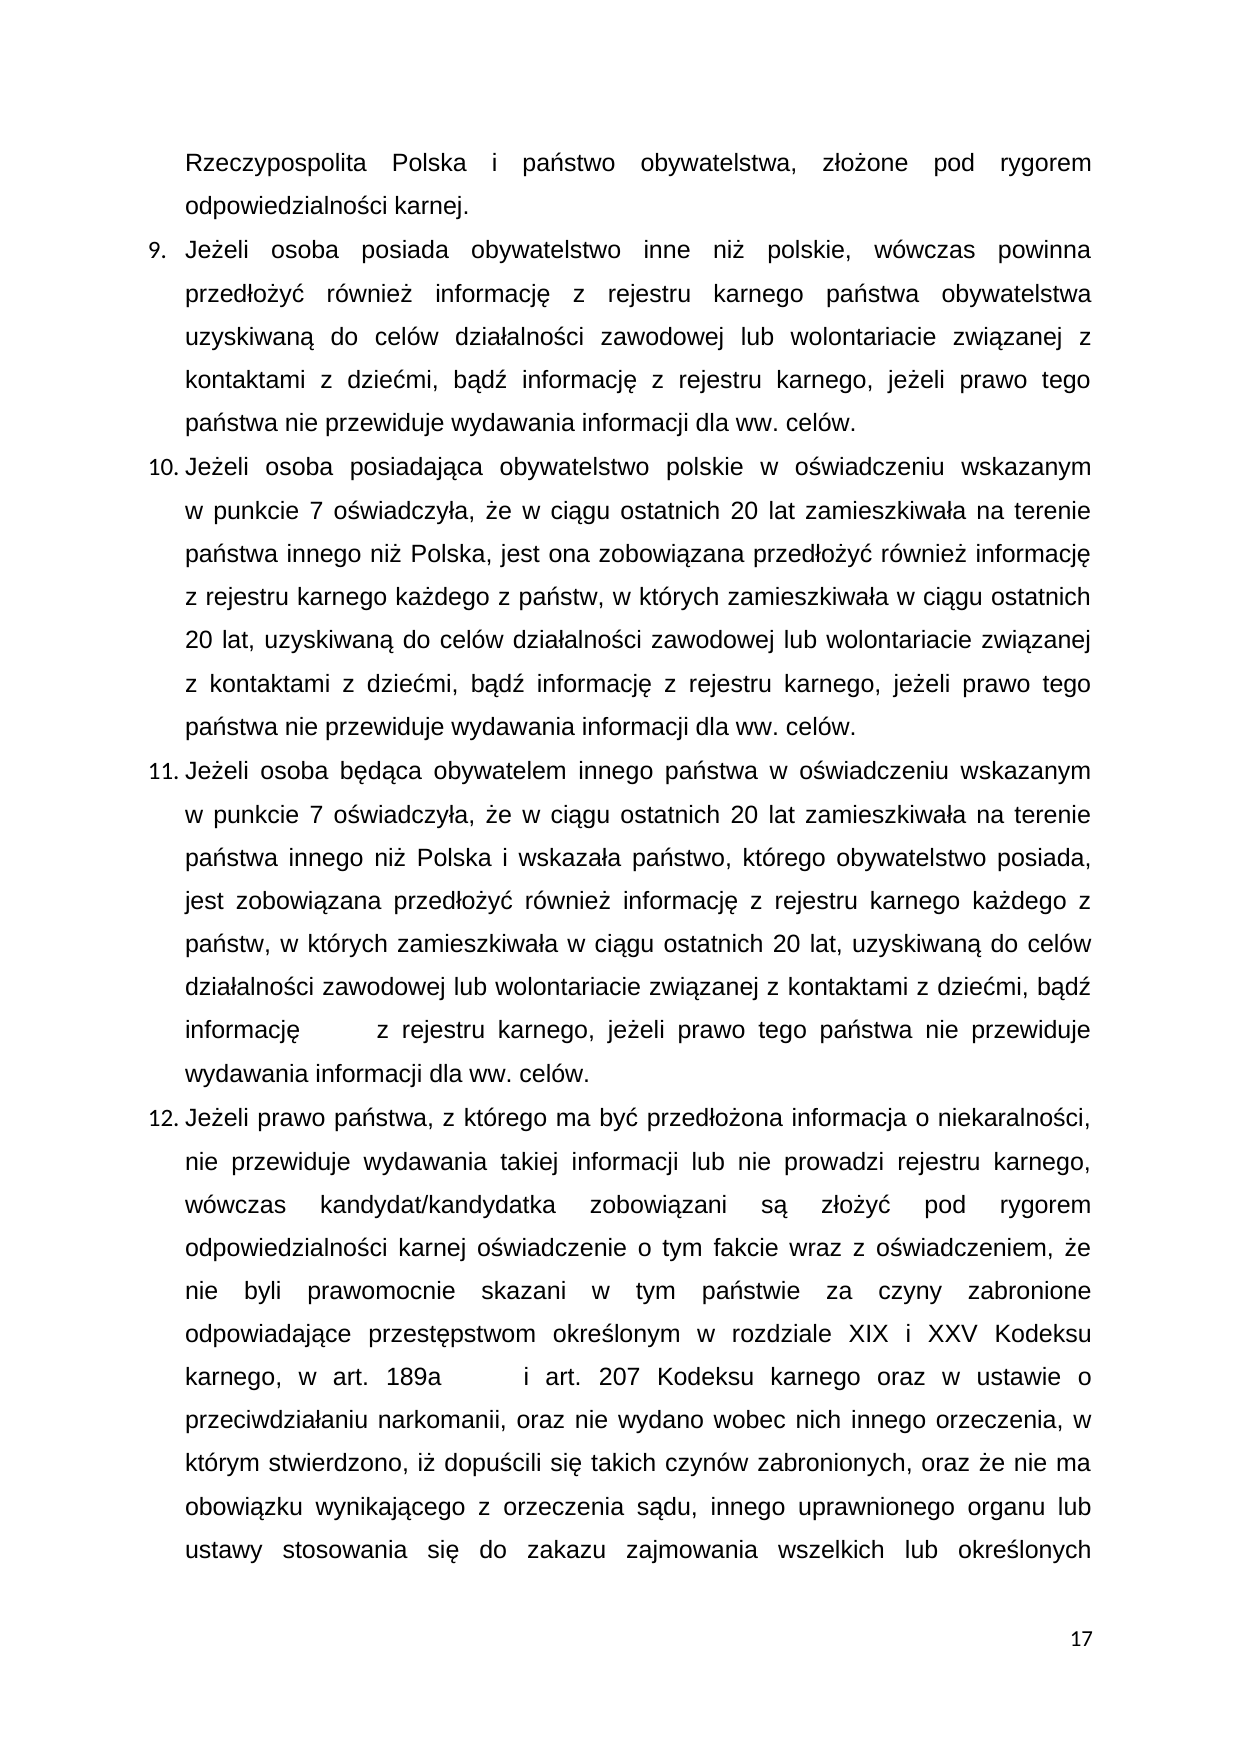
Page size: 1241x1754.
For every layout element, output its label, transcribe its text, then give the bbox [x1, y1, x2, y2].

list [148, 1102, 1093, 1563]
list Jeżeli osoba posiada obywatelstwo inne niż polskie, wówczas powinna przedłożyć również informację z rejestru karnego państwa obywatelstwa uzyskiwaną do celów działalności zawodowej lub wolontariacie związanej z kontaktami z dziećmi, bądź informację z rejestru karnego, jeżeli prawo tego państwa nie przewiduje wydawania informacji dla ww. celów. [148, 234, 1093, 437]
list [148, 148, 1093, 219]
list Jeżeli osoba będąca obywatelem innego państwa w oświadczeniu wskazanym w punkcie 7 oświadczyła, że w ciągu ostatnich 20 lat zamieszkiwała na terenie państwa innego niż Polska i wskazała państwo, którego obywatelstwo posiada, jest zobowiązana przedłożyć również informację z rejestru karnego każdego z państw, w których zamieszkiwała w ciągu ostatnich 20 lat, uzyskiwaną do celów działalności zawodowej lub wolontariacie związanej z kontaktami z dziećmi, bądź informację z rejestru karnego, jeżeli prawo tego państwa nie przewiduje wydawania informacji dla ww. celów. [148, 755, 1093, 1087]
list Jeżeli osoba posiadająca obywatelstwo polskie w oświadczeniu wskazanym w punkcie 7 oświadczyła, że w ciągu ostatnich 20 lat zamieszkiwała na terenie państwa innego niż Polska, jest ona zobowiązana przedłożyć również informację z rejestru karnego każdego z państw, w których zamieszkiwała w ciągu ostatnich 20 lat, uzyskiwaną do celów działalności zawodowej lub wolontariacie związanej z kontaktami z dziećmi, bądź informację z rejestru karnego, jeżeli prawo tego państwa nie przewiduje wydawania informacji dla ww. celów. [148, 451, 1093, 741]
